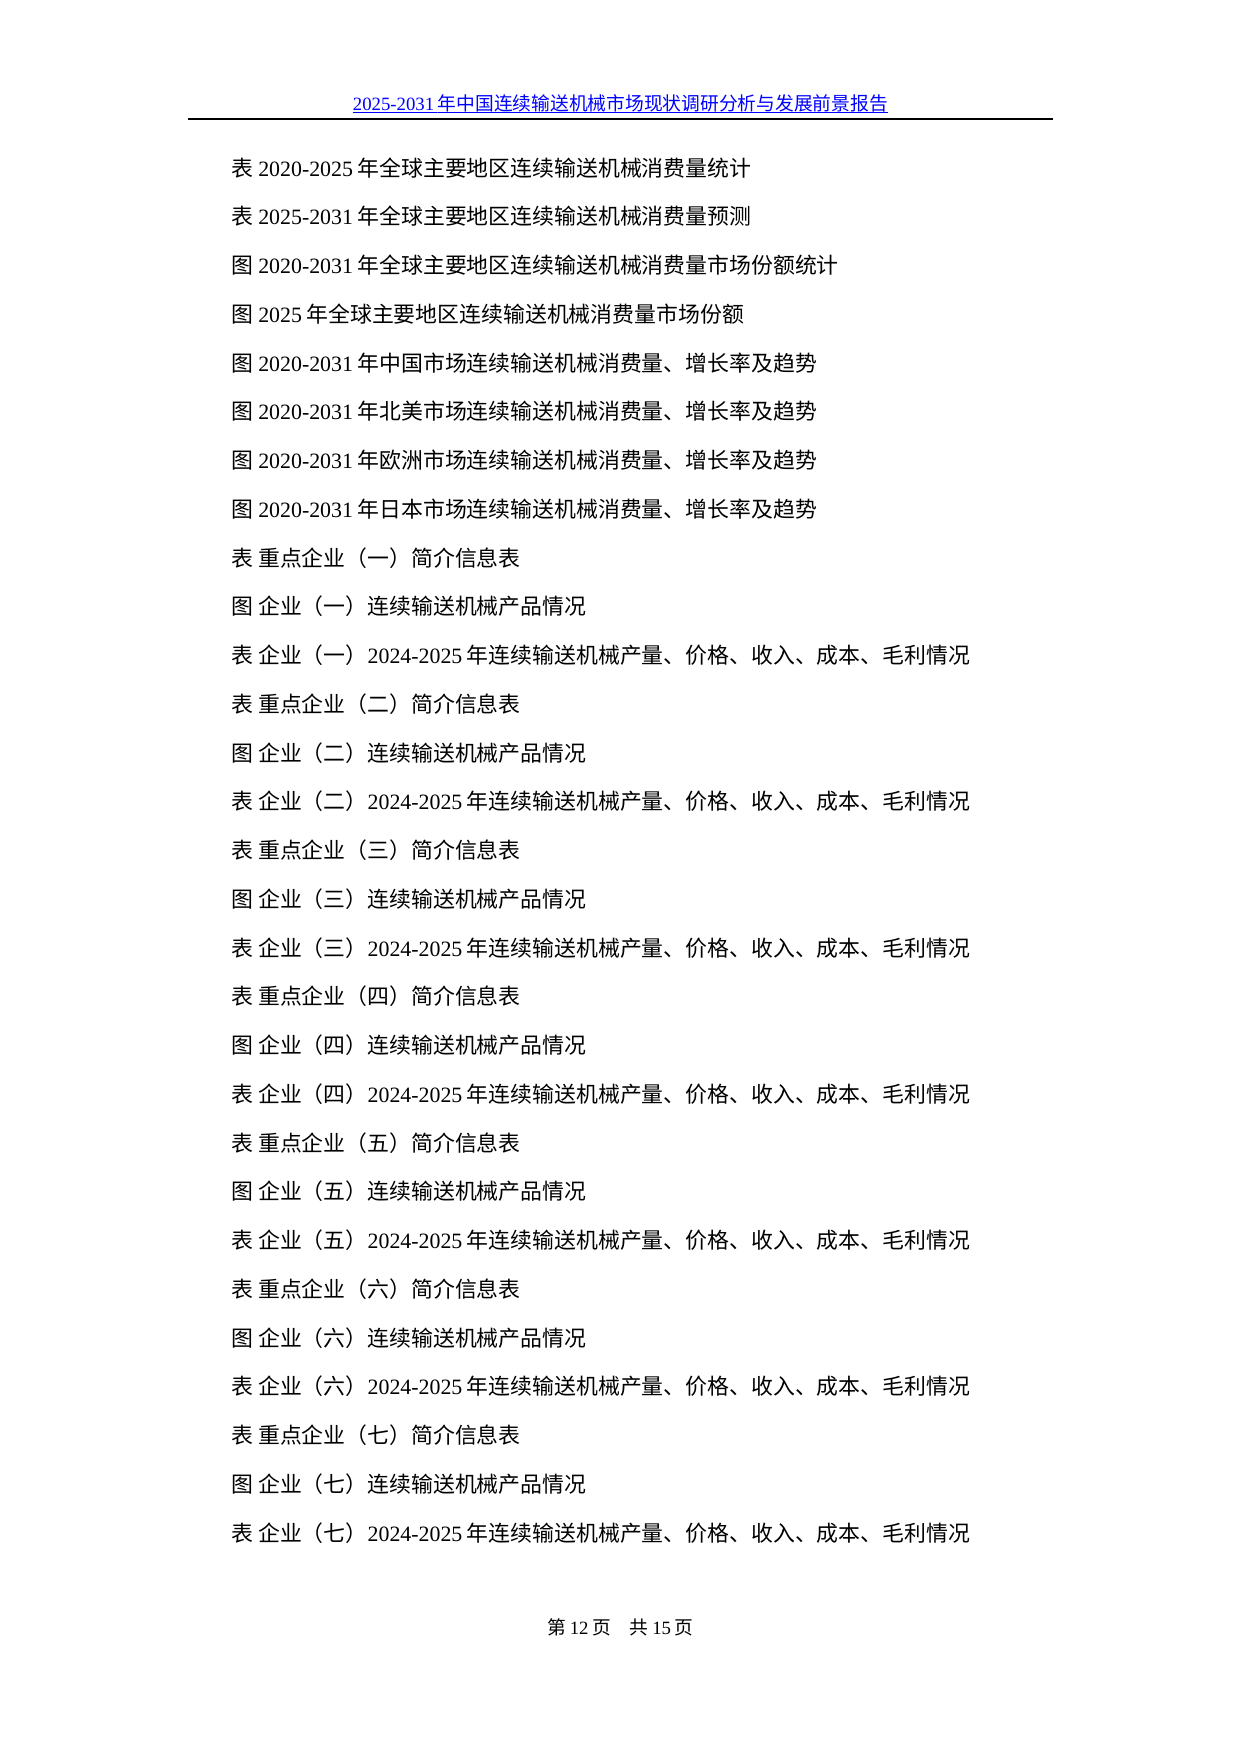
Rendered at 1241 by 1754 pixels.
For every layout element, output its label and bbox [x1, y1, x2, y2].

text [187, 150, 1053, 1548]
